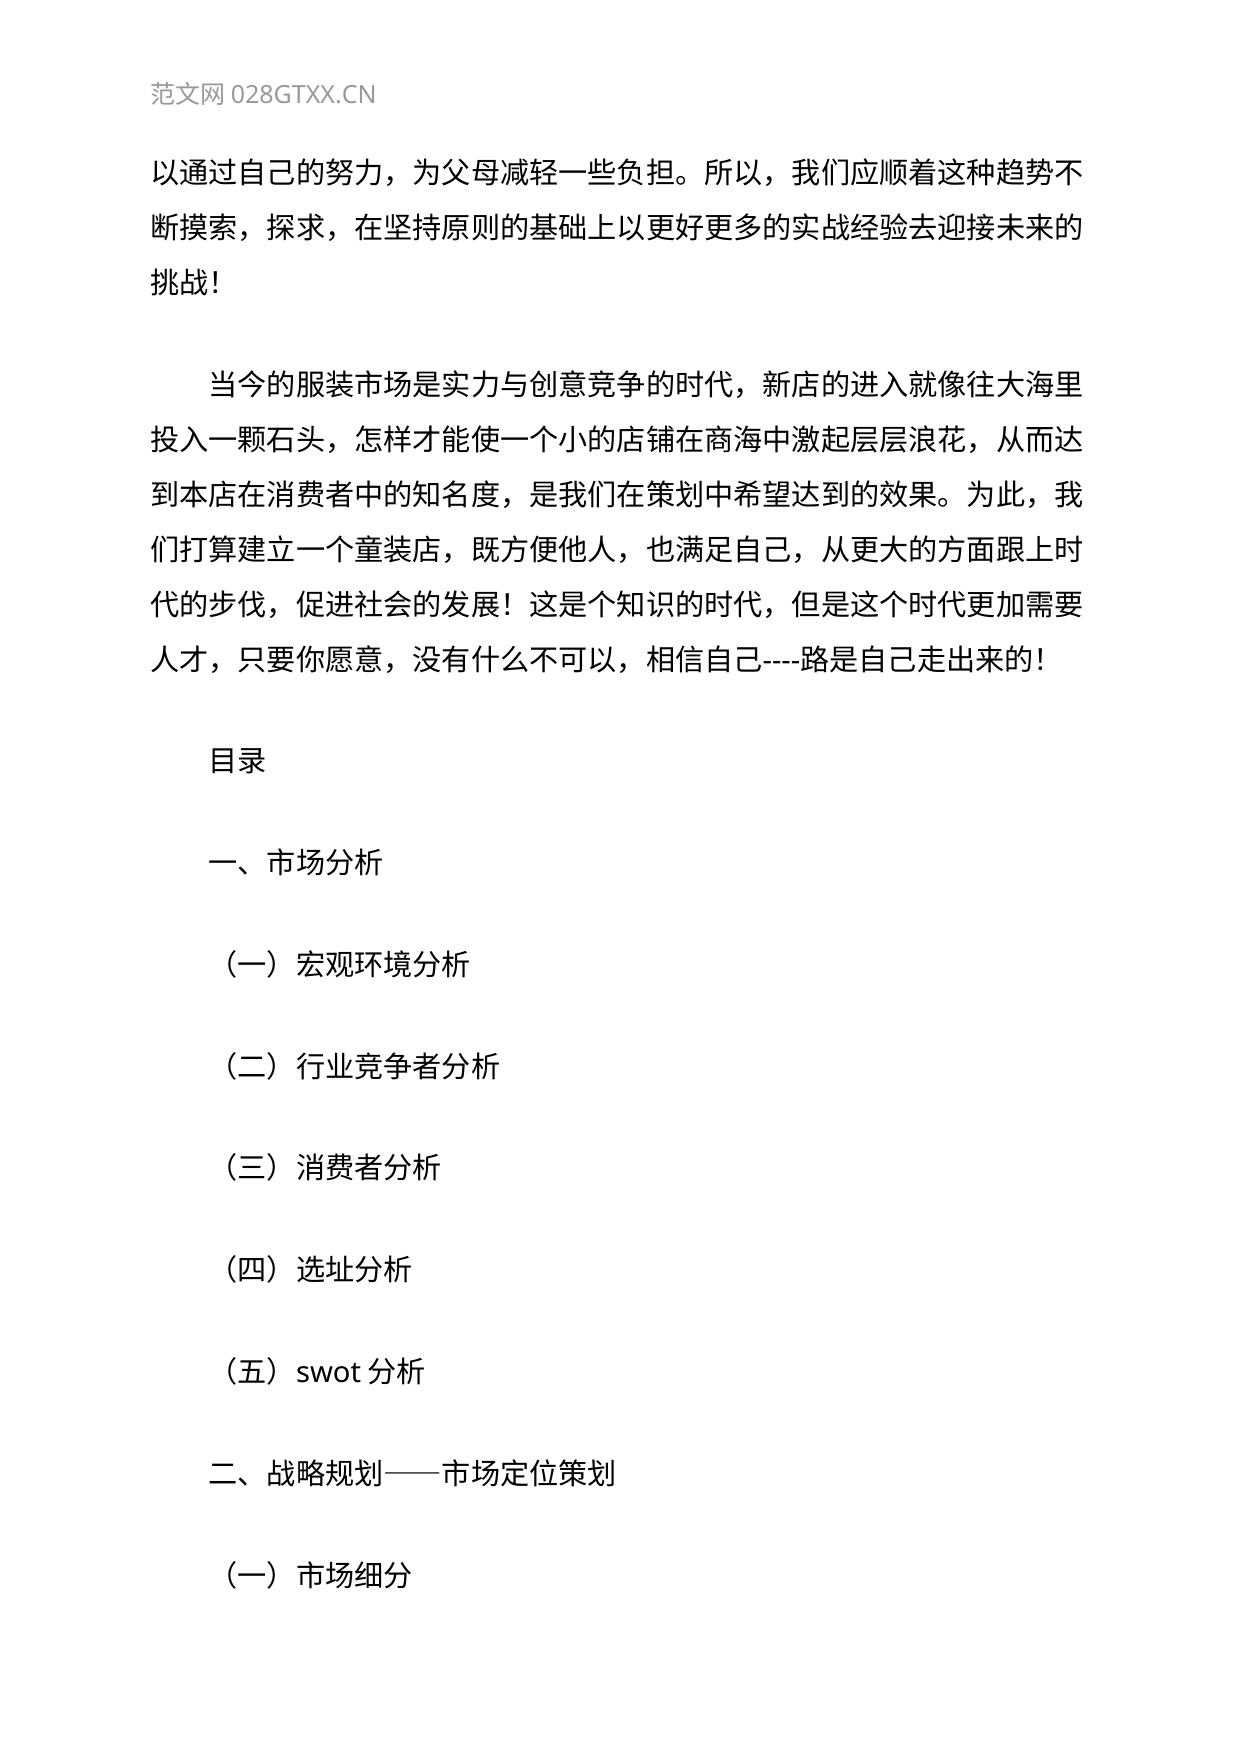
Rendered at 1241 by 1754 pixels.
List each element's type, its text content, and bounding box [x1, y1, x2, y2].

text （三）消费者分析 [150, 1145, 1090, 1187]
text 二、战略规划——市场定位策划 [150, 1451, 1090, 1493]
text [150, 150, 1090, 302]
text （五）swot分析 [150, 1349, 1090, 1391]
text 当今的服装市场是实力与创意竞争的时代，新店的进入就像往大海里投入一颗石头，怎样才能使一个小的店铺在商海中激起层层浪花，从而达到本店在消费者中的知名度，是我们在策划中希望达到的效果。为此，我们打算建立一个童装店，既方便他人，也满足自己，从更大的方面跟上时代的步伐，促进社会的发展！这是个知识的时代，但是这个时代更加需要人才，只要你愿意，没有什么不可以，相信自己----路是自己走出来的！ [150, 362, 1090, 678]
text （一）宏观环境分析 [150, 942, 1090, 984]
text 一、市场分析 [150, 840, 1090, 882]
text （二）行业竞争者分析 [150, 1043, 1090, 1086]
text 目录 [150, 738, 1090, 780]
text （四）选址分析 [150, 1247, 1090, 1289]
text （一）市场细分 [150, 1552, 1090, 1595]
